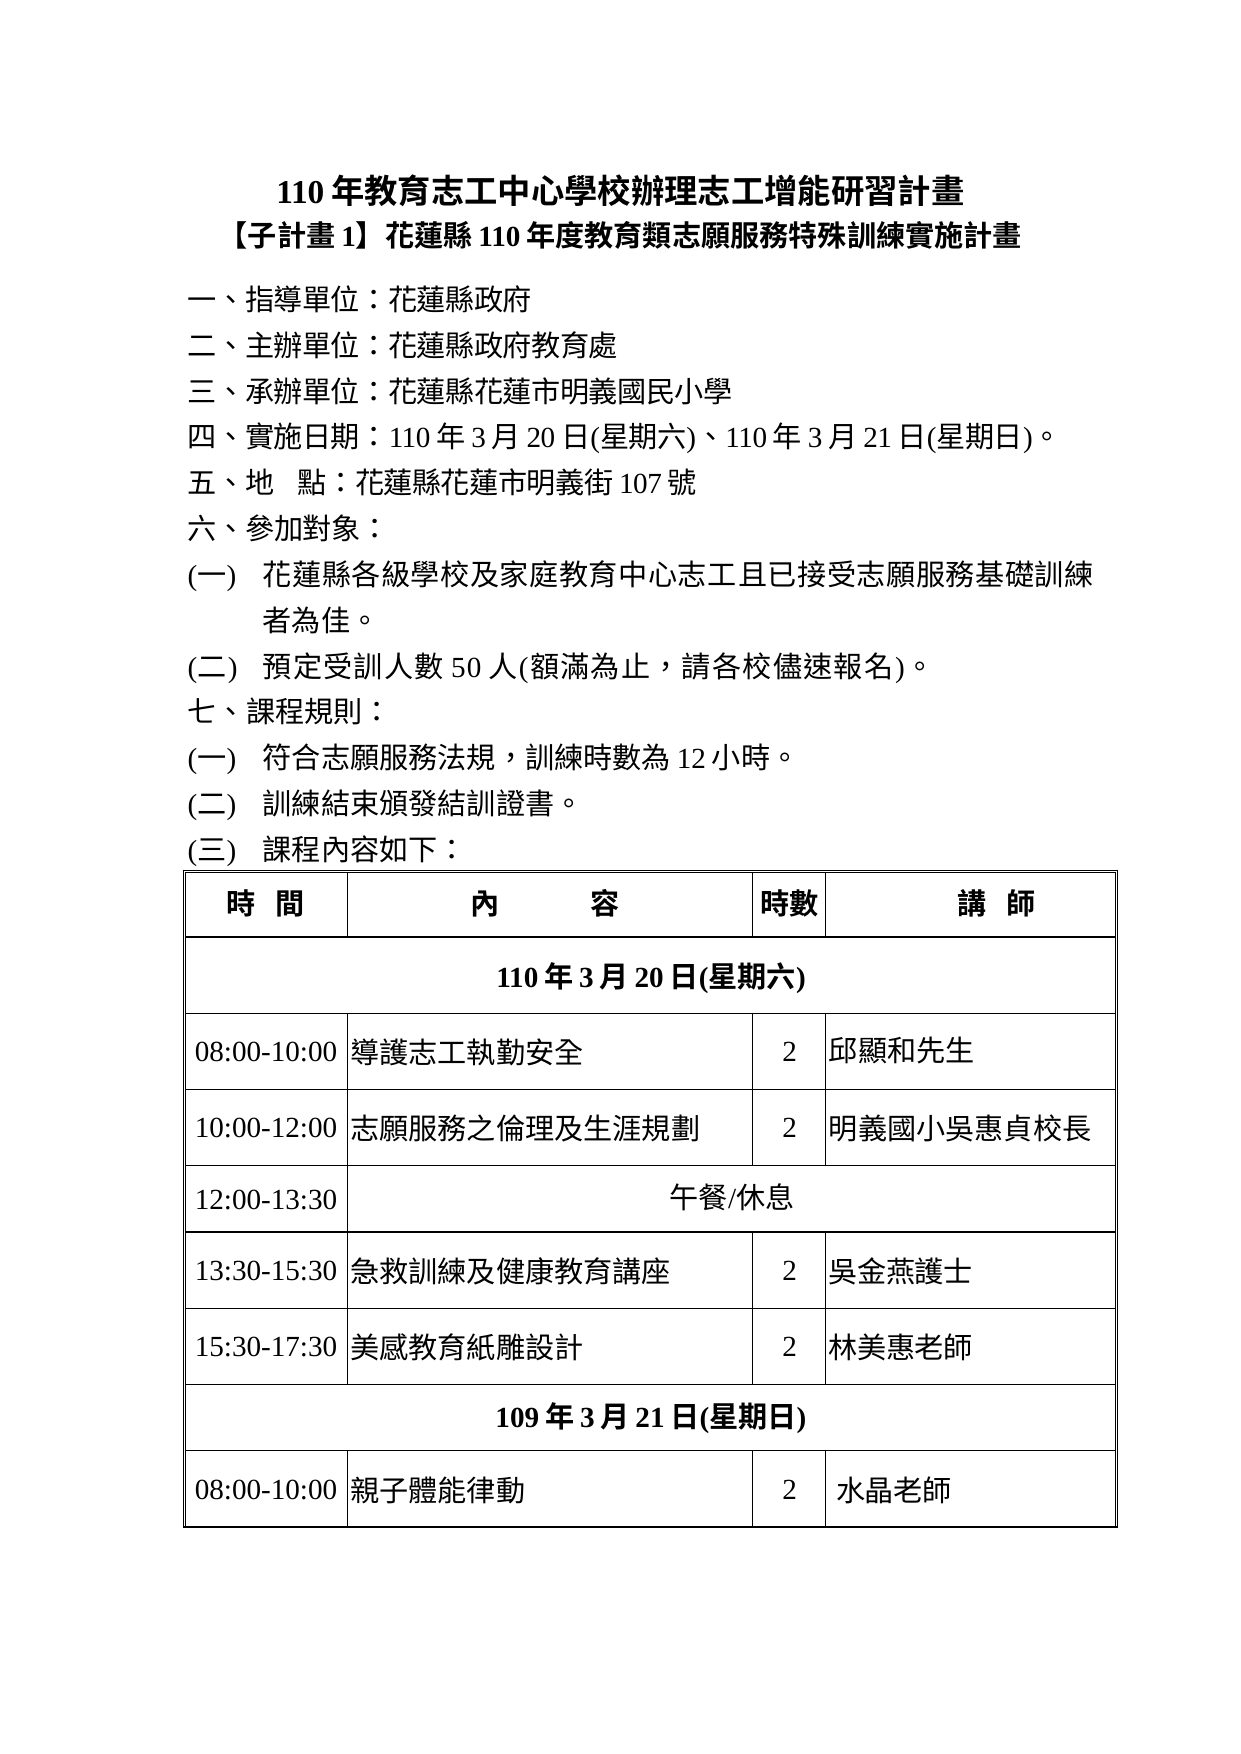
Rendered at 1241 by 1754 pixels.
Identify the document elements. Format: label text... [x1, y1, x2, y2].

list 符合志願服務法規，訓練時數為12小時。 [187, 732, 1053, 778]
table_cell 林美惠老師 [826, 1309, 1115, 1383]
table_cell 導護志工執勤安全 [348, 1014, 752, 1088]
table_cell 邱顯和先生 [826, 1014, 1115, 1088]
table_cell 2 [753, 1014, 825, 1088]
table_cell 午餐/休息 [348, 1166, 1115, 1231]
table_cell 13:30-15:30 [186, 1233, 347, 1307]
text 七、課程規則： [187, 686, 1053, 732]
table_cell 水晶老師 [826, 1451, 1115, 1526]
table_header 時 間 [186, 873, 347, 936]
text 四、實施日期：110年3月20日(星期六)、110年3月21日(星期日)。 [187, 411, 1094, 457]
table_header 內 容 [348, 873, 752, 936]
list 訓練結束頒發結訓證書。 [187, 778, 1053, 824]
text 【子計畫1】花蓮縣110年度教育類志願服務特殊訓練實施計畫 [187, 213, 1053, 255]
table_cell 08:00-10:00 [186, 1451, 347, 1526]
text 五、地 點：花蓮縣花蓮市明義街107號 [187, 457, 1094, 503]
table_cell 12:00-13:30 [186, 1166, 347, 1231]
table_cell 明義國小吳惠貞校長 [826, 1090, 1115, 1164]
text 一、指導單位：花蓮縣政府 [187, 274, 1094, 319]
list 預定受訓人數50人(額滿為止，請各校儘速報名)。 [187, 640, 1094, 686]
table_cell 2 [753, 1090, 825, 1164]
table_cell 急救訓練及健康教育講座 [348, 1233, 752, 1307]
table_cell 15:30-17:30 [186, 1309, 347, 1383]
text 六、參加對象： [187, 503, 1094, 549]
table_cell 吳金燕護士 [826, 1233, 1115, 1307]
text 三、承辦單位：花蓮縣花蓮市明義國民小學 [187, 365, 1094, 411]
text 二、主辦單位：花蓮縣政府教育處 [187, 319, 1094, 365]
list 課程內容如下： [187, 824, 1053, 869]
table_cell 109年3月21日(星期日) [186, 1385, 1115, 1450]
table_cell 10:00-12:00 [186, 1090, 347, 1164]
table_header 講 師 [826, 873, 1115, 936]
list 花蓮縣各級學校及家庭教育中心志工且已接受志願服務基礎訓練者為佳。 [187, 549, 1094, 640]
table_cell 08:00-10:00 [186, 1014, 347, 1088]
table_cell 2 [753, 1233, 825, 1307]
table_cell 110年3月20日(星期六) [186, 938, 1115, 1012]
table_cell 親子體能律動 [348, 1451, 752, 1526]
table_cell 志願服務之倫理及生涯規劃 [348, 1090, 752, 1164]
table_cell 2 [753, 1309, 825, 1383]
table_header 時數 [753, 873, 825, 936]
text 110年教育志工中心學校辦理志工增能研習計畫 [187, 164, 1053, 213]
table_cell 2 [753, 1451, 825, 1526]
table_cell 美感教育紙雕設計 [348, 1309, 752, 1383]
